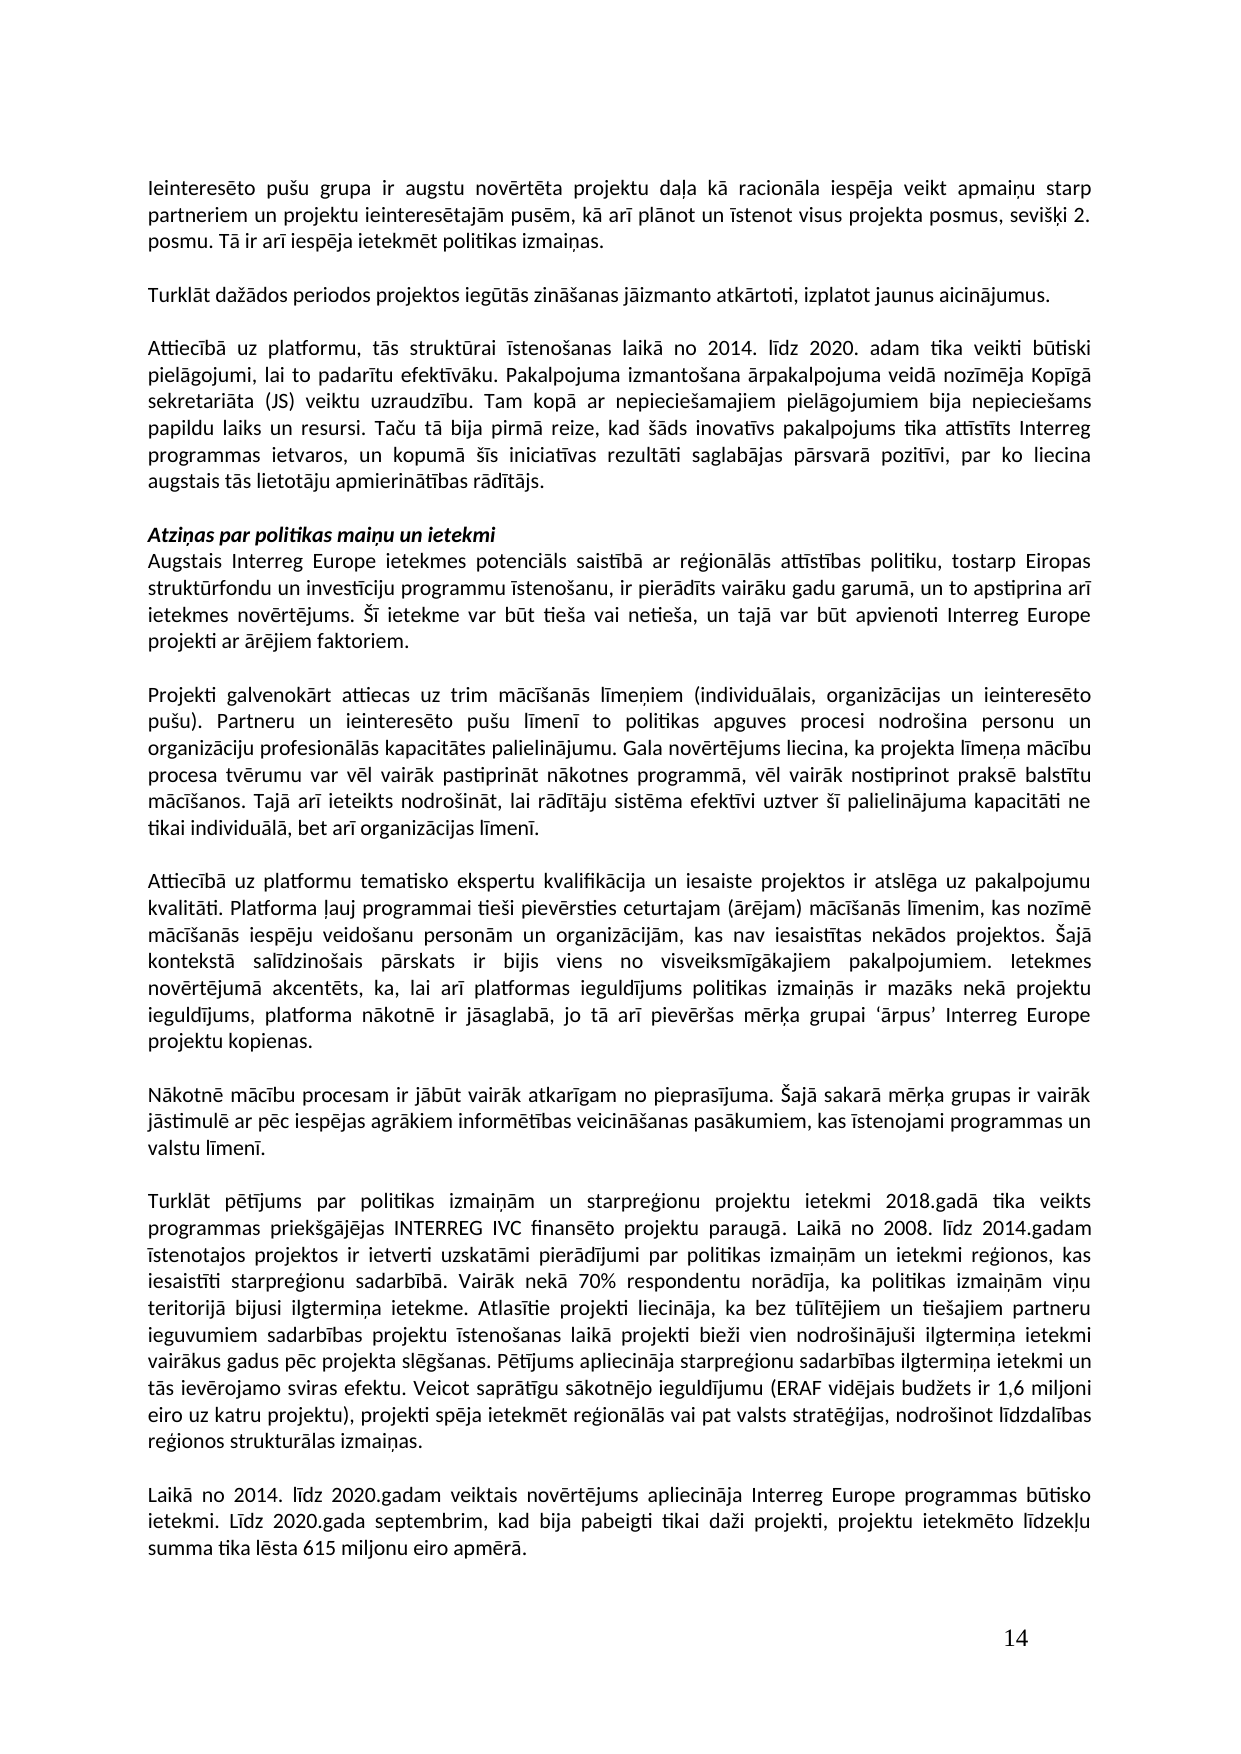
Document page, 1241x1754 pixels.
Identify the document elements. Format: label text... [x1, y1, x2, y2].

text Atziņas par politikas maiņu un ietekmi [148, 521, 1092, 548]
text Projekti galvenokārt attiecas uz trim mācīšanās līmeņiem (individuālais, organizācijas un ieinteresēto pušu). Partneru un ieinteresēto pušu līmenī to politikas apguves procesi nodrošina personu un organizāciju profesionālās kapacitātes palielinājumu. Gala novērtējums liecina, ka projekta līmeņa mācību procesa tvērumu var vēl vairāk pastiprināt nākotnes programmā, vēl vairāk nostiprinot praksē balstītu mācīšanos. Tajā arī ieteikts nodrošināt, lai rādītāju sistēma efektīvi uztver šī palielinājuma kapacitāti ne tikai individuālā, bet arī organizācijas līmenī. [148, 681, 1092, 841]
text Nākotnē mācību procesam ir jābūt vairāk atkarīgam no pieprasījuma. Šajā sakarā mērķa grupas ir vairāk jāstimulē ar pēc iespējas agrākiem informētības veicināšanas pasākumiem, kas īstenojami programmas un valstu līmenī. [148, 1081, 1092, 1161]
text Laikā no 2014. līdz 2020.gadam veiktais novērtējums apliecināja Interreg Europe programmas būtisko ietekmi. Līdz 2020.gada septembrim, kad bija pabeigti tikai daži projekti, projektu ietekmēto līdzekļu summa tika lēsta 615 miljonu eiro apmērā. [148, 1481, 1092, 1561]
text Attiecībā uz platformu, tās struktūrai īstenošanas laikā no 2014. līdz 2020. adam tika veikti būtiski pielāgojumi, lai to padarītu efektīvāku. Pakalpojuma izmantošana ārpakalpojuma veidā nozīmēja Kopīgā sekretariāta (JS) veiktu uzraudzību. Tam kopā ar nepieciešamajiem pielāgojumiem bija nepieciešams papildu laiks un resursi. Taču tā bija pirmā reize, kad šāds inovatīvs pakalpojums tika attīstīts Interreg programmas ietvaros, un kopumā šīs iniciatīvas rezultāti saglabājas pārsvarā pozitīvi, par ko liecina augstais tās lietotāju apmierinātības rādītājs. [148, 334, 1092, 494]
text Attiecībā uz platformu tematisko ekspertu kvalifikācija un iesaiste projektos ir atslēga uz pakalpojumu kvalitāti. Platforma ļauj programmai tieši pievērsties ceturtajam (ārējam) mācīšanās līmenim, kas nozīmē mācīšanās iespēju veidošanu personām un organizācijām, kas nav iesaistītas nekādos projektos. Šajā kontekstā salīdzinošais pārskats ir bijis viens no visveiksmīgākajiem pakalpojumiem. Ietekmes novērtējumā akcentēts, ka, lai arī platformas ieguldījums politikas izmaiņās ir mazāks nekā projektu ieguldījums, platforma nākotnē ir jāsaglabā, jo tā arī pievēršas mērķa grupai ‘ārpus’ Interreg Europe projektu kopienas. [148, 868, 1092, 1054]
text Augstais Interreg Europe ietekmes potenciāls saistībā ar reģionālās attīstības politiku, tostarp Eiropas struktūrfondu un investīciju programmu īstenošanu, ir pierādīts vairāku gadu garumā, un to apstiprina arī ietekmes novērtējums. Šī ietekme var būt tieša vai netieša, un tajā var būt apvienoti Interreg Europe projekti ar ārējiem faktoriem. [148, 548, 1092, 654]
text Turklāt pētījums par politikas izmaiņām un starpreģionu projektu ietekmi 2018.gadā tika veikts programmas priekšgājējas INTERREG IVC finansēto projektu paraugā. Laikā no 2008. līdz 2014.gadam īstenotajos projektos ir ietverti uzskatāmi pierādījumi par politikas izmaiņām un ietekmi reģionos, kas iesaistīti starpreģionu sadarbībā. Vairāk nekā 70% respondentu norādīja, ka politikas izmaiņām viņu teritorijā bijusi ilgtermiņa ietekme. Atlasītie projekti liecināja, ka bez tūlītējiem un tiešajiem partneru ieguvumiem sadarbības projektu īstenošanas laikā projekti bieži vien nodrošinājuši ilgtermiņa ietekmi vairākus gadus pēc projekta slēgšanas. Pētījums apliecināja starpreģionu sadarbības ilgtermiņa ietekmi un tās ievērojamo sviras efektu. Veicot saprātīgu sākotnējo ieguldījumu (ERAF vidējais budžets ir 1,6 miljoni eiro uz katru projektu), projekti spēja ietekmēt reģionālās vai pat valsts stratēģijas, nodrošinot līdzdalības reģionos strukturālas izmaiņas. [148, 1188, 1092, 1454]
text Turklāt dažādos periodos projektos iegūtās zināšanas jāizmanto atkārtoti, izplatot jaunus aicinājumus. [148, 281, 1092, 308]
text Ieinteresēto pušu grupa ir augstu novērtēta projektu daļa kā racionāla iespēja veikt apmaiņu starp partneriem un projektu ieinteresētajām pusēm, kā arī plānot un īstenot visus projekta posmus, sevišķi 2. posmu. Tā ir arī iespēja ietekmēt politikas izmaiņas. [148, 174, 1092, 254]
